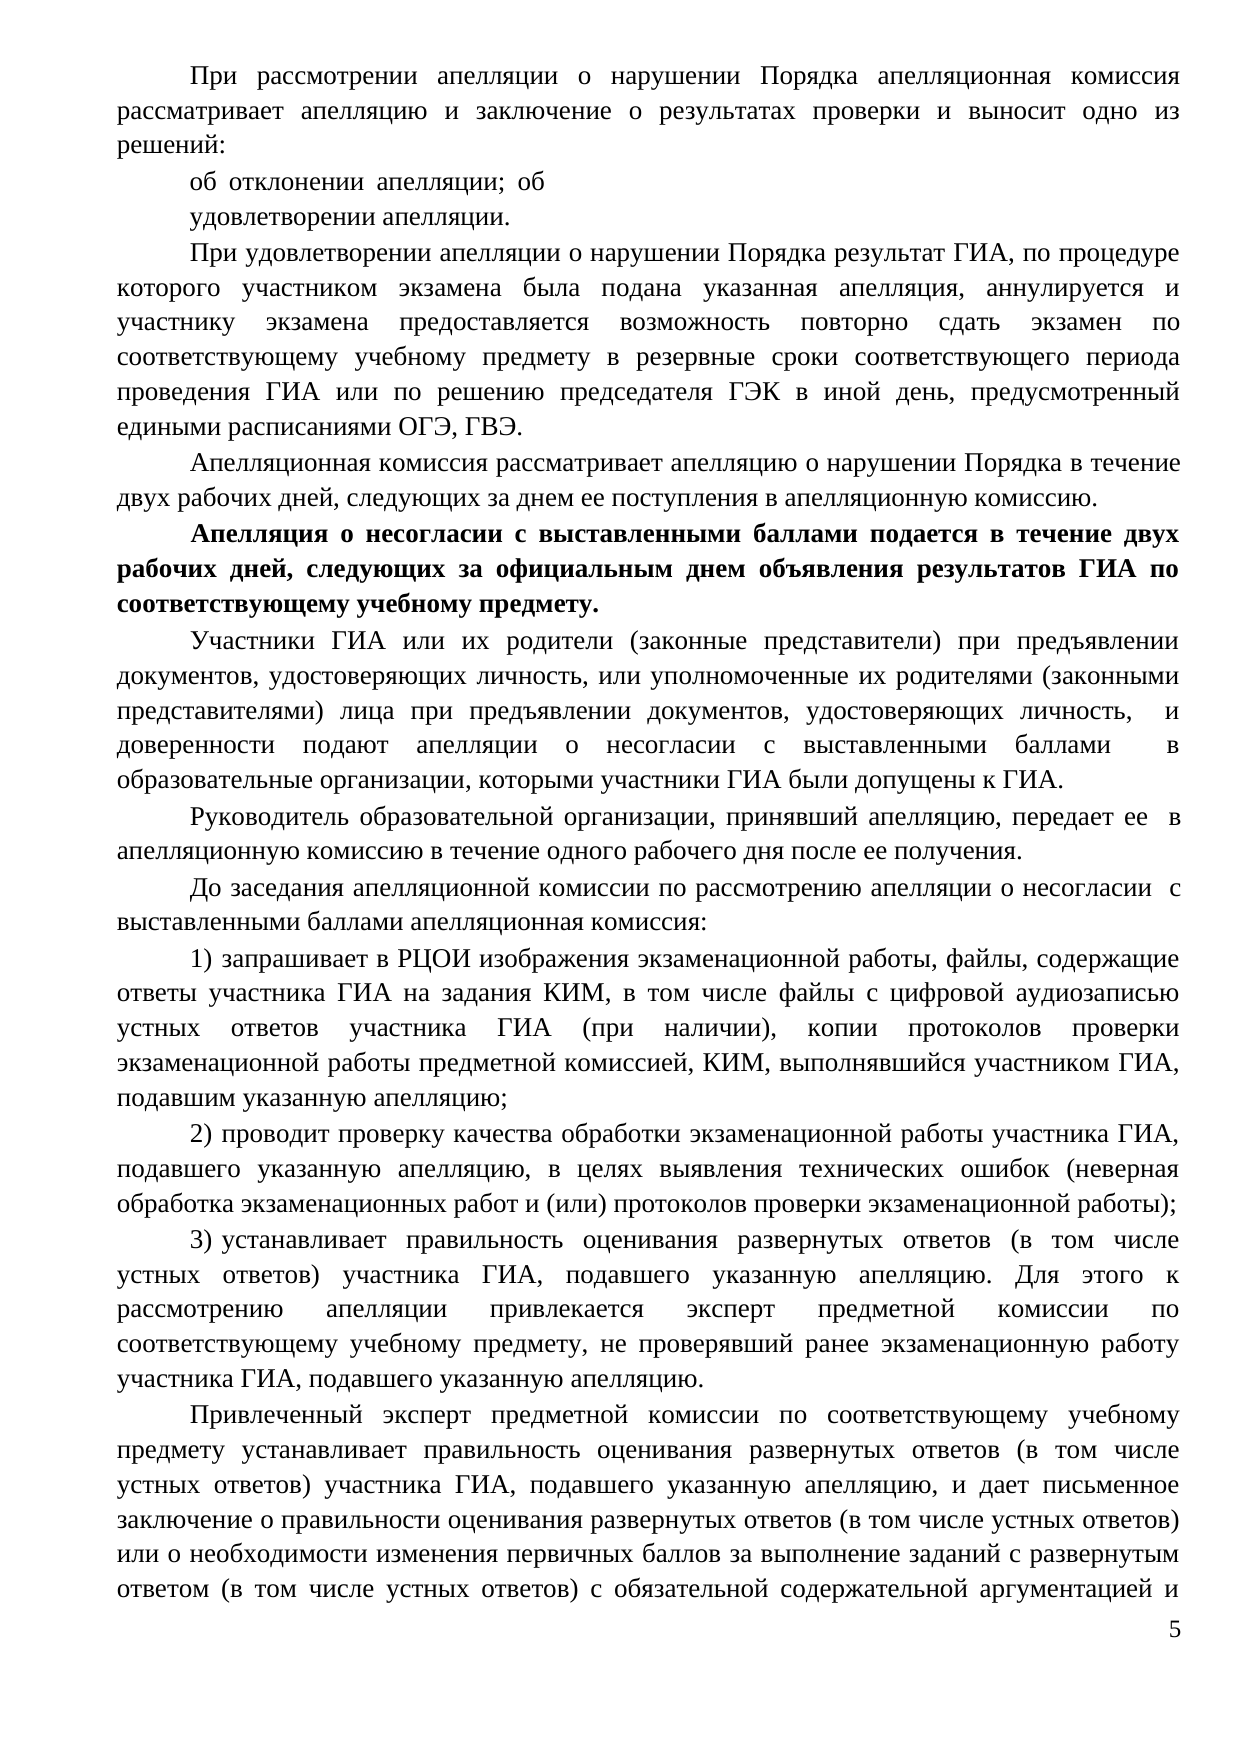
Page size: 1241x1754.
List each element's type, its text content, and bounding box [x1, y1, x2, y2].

text об отклонении апелляции; об удовлетворении апелляции. [189, 165, 545, 231]
text При удовлетворении апелляции о нарушении Порядка результат ГИА, по процедуре которого участником экзамена была подана указанная апелляция, аннулируется и участнику экзамена предоставляется возможность повторно сдать экзамен по соответствующему учебному предмету в резервные сроки соответствующего периода проведения ГИА или по решению председателя ГЭК в иной день, предусмотренный едиными расписаниями ОГЭ, ГВЭ. [117, 236, 1181, 441]
list устанавливает правильность оценивания развернутых ответов (в том числе устных ответов) участника ГИА, подавшего указанную апелляцию. Для этого к рассмотрению апелляции привлекается эксперт предметной комиссии по соответствующему учебному предмету, не проверявший ранее экзаменационную работу участника ГИА, подавшего указанную апелляцию. [117, 1223, 1181, 1393]
text Апелляционная комиссия рассматривает апелляцию о нарушении Порядка в течение двух рабочих дней, следующих за днем ее поступления в апелляционную комиссию. [117, 446, 1183, 512]
text При рассмотрении апелляции о нарушении Порядка апелляционная комиссия рассматривает апелляцию и заключение о результатах проверки и выносит одно из решений: [117, 59, 1181, 160]
text Участники ГИА или их родители (законные представители) при предъявлении документов, удостоверяющих личность, или уполномоченные их родителями (законными представителями) лица при предъявлении документов, удостоверяющих личность, и доверенности подают апелляции о несогласии с выставленными баллами в образовательные организации, которыми участники ГИА были допущены к ГИА. [117, 624, 1181, 794]
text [117, 1398, 1181, 1603]
text До заседания апелляционной комиссии по рассмотрению апелляции о несогласии с выставленными баллами апелляционная комиссия: [117, 871, 1183, 937]
text Руководитель образовательной организации, принявший апелляцию, передает ее в апелляционную комиссию в течение одного рабочего дня после ее получения. [117, 799, 1183, 866]
list запрашивает в РЦОИ изображения экзаменационной работы, файлы, содержащие ответы участника ГИА на задания КИМ, в том числе файлы с цифровой аудиозаписью устных ответов участника ГИА (при наличии), копии протоколов проверки экзаменационной работы предметной комиссией, КИМ, выполнявшийся участником ГИА, подавшим указанную апелляцию; [117, 942, 1181, 1112]
text Апелляция о несогласии с выставленными баллами подается в течение двух рабочих дней, следующих за официальным днем объявления результатов ГИА по соответствующему учебному предмету. [117, 517, 1180, 618]
list проводит проверку качества обработки экзаменационной работы участника ГИА, подавшего указанную апелляцию, в целях выявления технических ошибок (неверная обработка экзаменационных работ и (или) протоколов проверки экзаменационной работы); [117, 1117, 1181, 1218]
